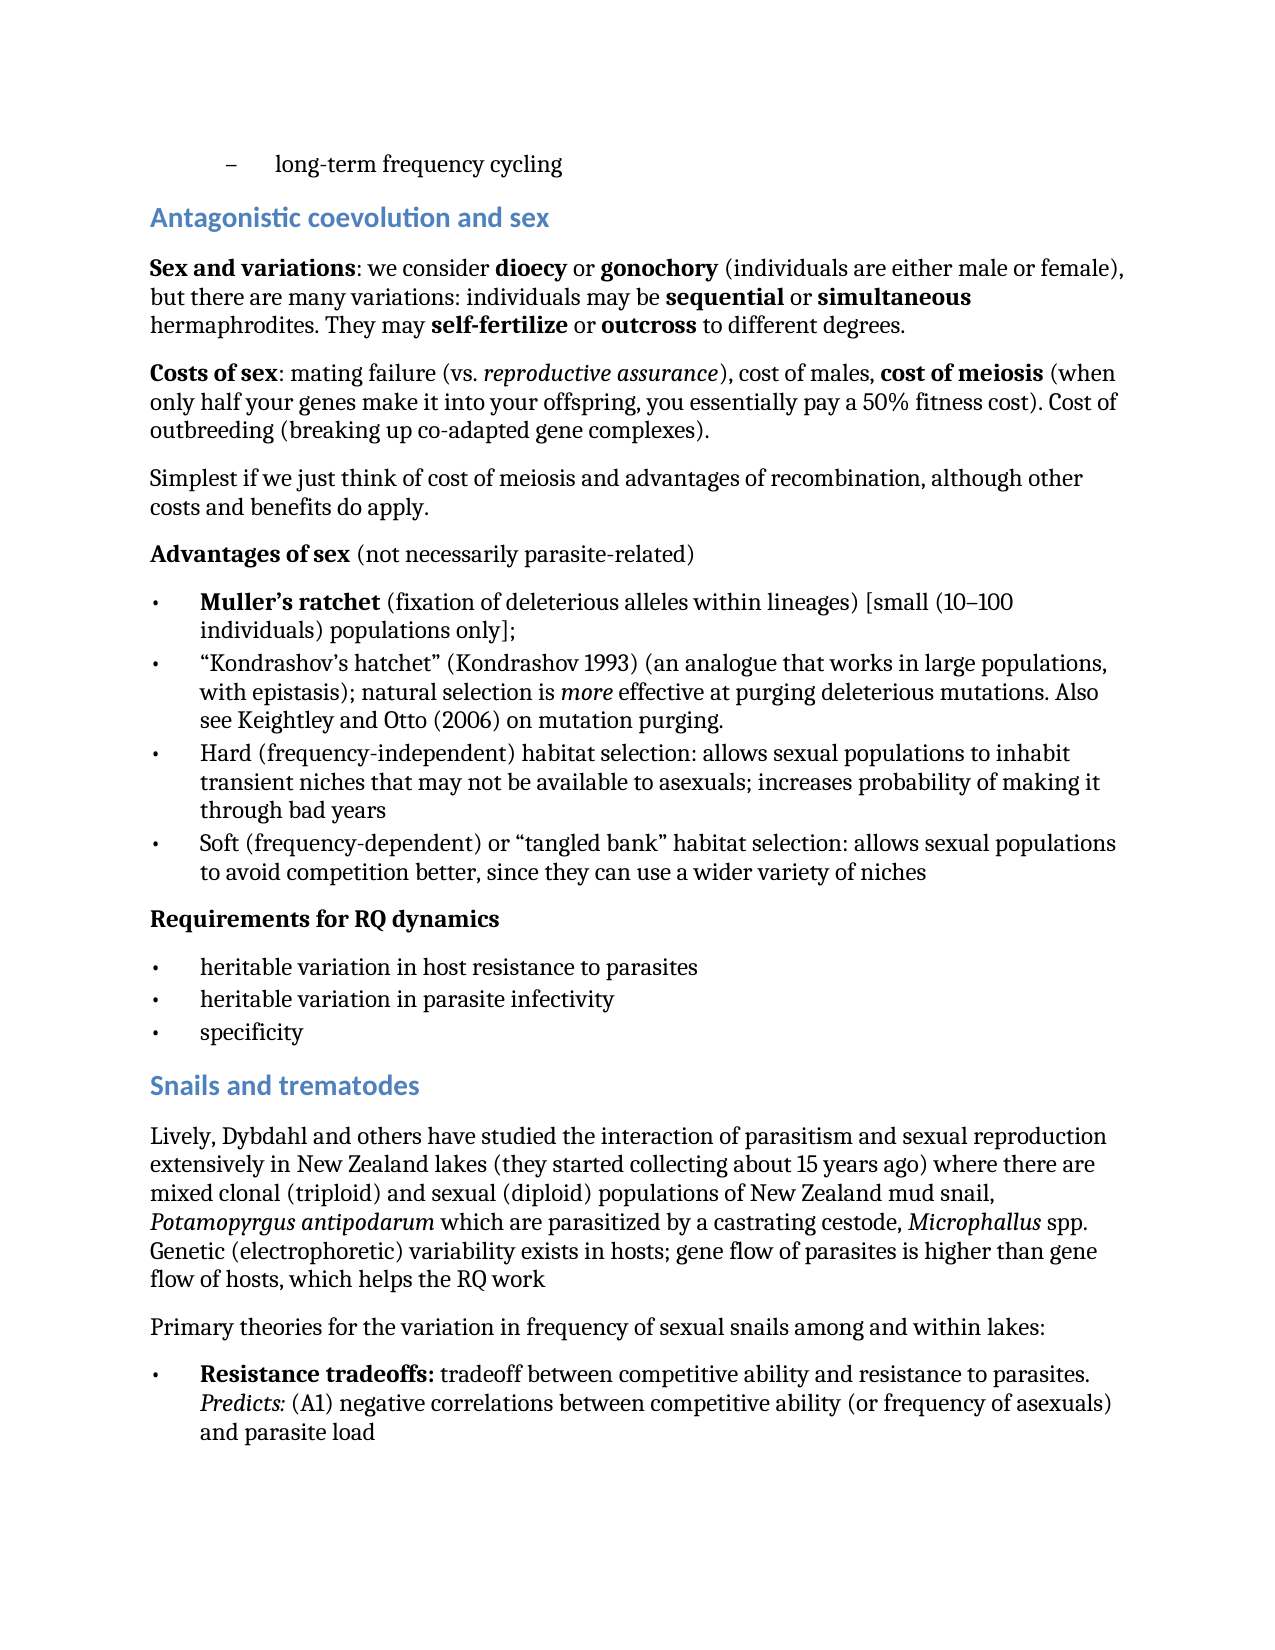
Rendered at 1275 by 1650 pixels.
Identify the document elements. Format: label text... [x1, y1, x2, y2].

subtitle Antagonistic coevolution and sex [150, 199, 1125, 235]
list specificity [150, 1018, 1125, 1046]
list Soft (frequency-dependent) or “tangled bank” habitat selection: allows sexual populations to avoid competition better, since they can use a wider variety of niches [150, 829, 1125, 886]
text Sex and variations: we consider dioecy or gonochory (individuals are either male or female), but there are many variations: individuals may be sequential or simultaneous hermaphrodites. They may self-fertilize or outcross to different degrees. [150, 254, 1125, 340]
list Resistance tradeoffs: tradeoff between competitive ability and resistance to parasites. Predicts: (A1) negative correlations between competitive ability (or frequency of asexuals) and parasite load [150, 1360, 1125, 1447]
text Advantages of sex (not necessarily parasite-related) [150, 540, 1125, 569]
list Muller’s ratchet (fixation of deleterious alleles within lineages) [small (10–100 individuals) populations only]; [150, 588, 1125, 645]
list heritable variation in host resistance to parasites [150, 953, 1125, 981]
list long-term frequency cycling [225, 150, 1125, 179]
text Costs of sex: mating failure (vs. reproductive assurance), cost of males, cost of meiosis (when only half your genes make it into your offspring, you essentially pay a 50% fitness cost). Cost of outbreeding (breaking up co-adapted gene complexes). [150, 359, 1125, 445]
text Requirements for RQ dynamics [150, 905, 1125, 934]
list Hard (frequency-independent) habitat selection: allows sexual populations to inhabit transient niches that may not be available to asexuals; increases probability of making it through bad years [150, 739, 1125, 825]
list “Kondrashov’s hatchet” (Kondrashov 1993) (an analogue that works in large populations, with epistasis); natural selection is more effective at purging deleterious mutations. Also see Keightley and Otto (2006) on mutation purging. [150, 649, 1125, 735]
list heritable variation in parasite infectivity [150, 985, 1125, 1014]
text Primary theories for the variation in frequency of sexual snails among and within lakes: [150, 1313, 1125, 1342]
subtitle Snails and trematodes [150, 1067, 1125, 1103]
text Lively, Dybdahl and others have studied the interaction of parasitism and sexual reproduction extensively in New Zealand lakes (they started collecting about 15 years ago) where there are mixed clonal (triploid) and sexual (diploid) populations of New Zealand mud snail, Potamopyrgus antipodarum which are parasitized by a castrating cestode, Microphallus spp. Genetic (electrophoretic) variability exists in hosts; gene flow of parasites is higher than gene flow of hosts, which helps the RQ work [150, 1122, 1125, 1294]
text Simplest if we just think of cost of meiosis and advantages of recombination, although other costs and benefits do apply. [150, 464, 1125, 521]
